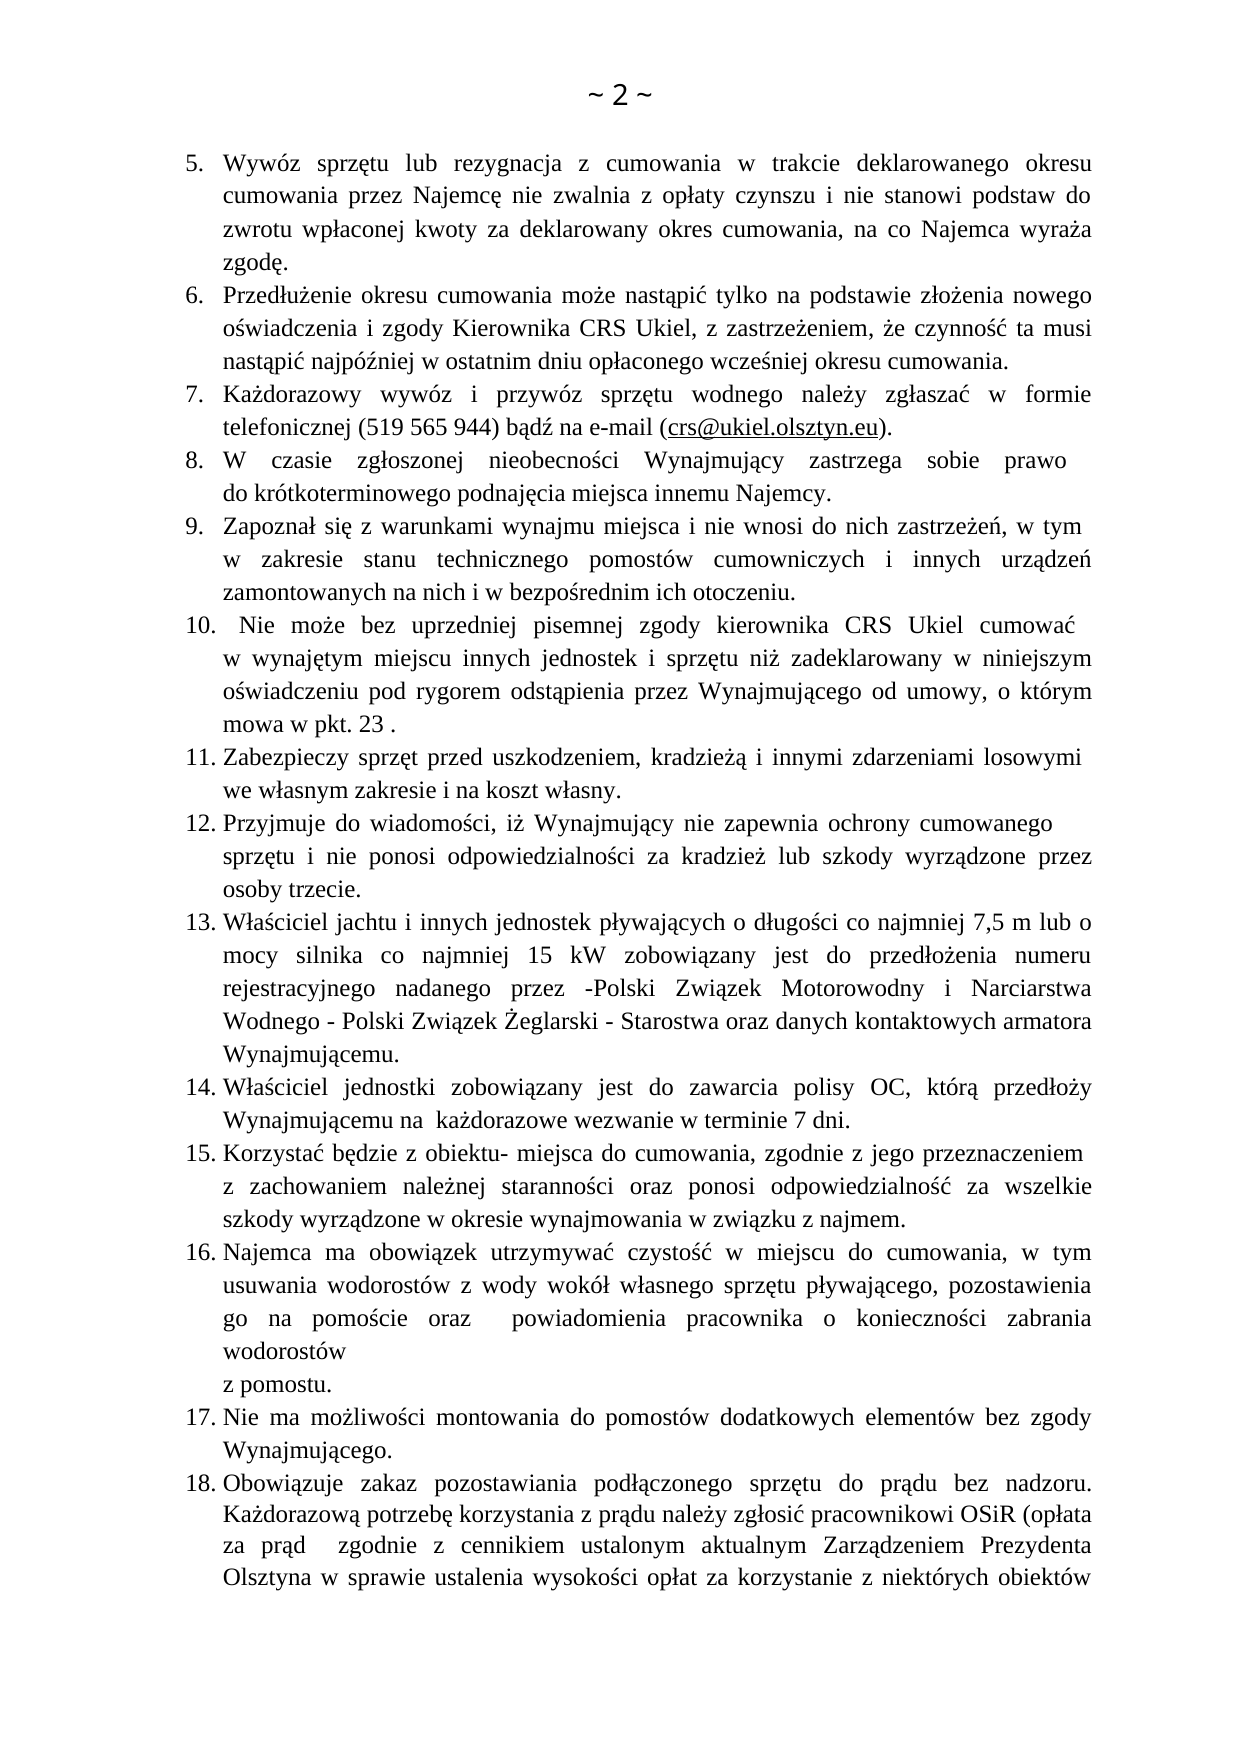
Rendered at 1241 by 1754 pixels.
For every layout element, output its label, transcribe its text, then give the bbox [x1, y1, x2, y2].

list Najemca ma obowiązek utrzymywać czystość w miejscu do cumowania, w tym usuwania wodorostów z wody wokół własnego sprzętu pływającego, pozostawienia go na pomoście oraz powiadomienia pracownika o konieczności zabrania wodorostów z pomostu. [185, 1237, 1093, 1398]
list Wywóz sprzętu lub rezygnacja z cumowania w trakcie deklarowanego okresu cumowania przez Najemcę nie zwalnia z opłaty czynszu i nie stanowi podstaw do zwrotu wpłaconej kwoty za deklarowany okres cumowania, na co Najemca wyraża zgodę. [185, 148, 1093, 275]
list Zabezpieczy sprzęt przed uszkodzeniem, kradzieżą i innymi zdarzeniami losowymi we własnym zakresie i na koszt własny. [185, 742, 1093, 804]
list W czasie zgłoszonej nieobecności Wynajmujący zastrzega sobie prawo do krótkoterminowego podnajęcia miejsca innemu Najemcy. [185, 445, 1093, 507]
list Przedłużenie okresu cumowania może nastąpić tylko na podstawie złożenia nowego oświadczenia i zgody Kierownika CRS Ukiel, z zastrzeżeniem, że czynność ta musi nastąpić najpóźniej w ostatnim dniu opłaconego wcześniej okresu cumowania. [185, 280, 1093, 374]
list Nie może bez uprzedniej pisemnej zgody kierownika CRS Ukiel cumować w wynajętym miejscu innych jednostek i sprzętu niż zadeklarowany w niniejszym oświadczeniu pod rygorem odstąpienia przez Wynajmującego od umowy, o którym mowa w pkt. 23 . [185, 610, 1093, 738]
list Nie ma możliwości montowania do pomostów dodatkowych elementów bez zgody Wynajmującego. [185, 1402, 1093, 1464]
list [185, 1468, 1093, 1590]
list Przyjmuje do wiadomości, iż Wynajmujący nie zapewnia ochrony cumowanego sprzętu i nie ponosi odpowiedzialności za kradzież lub szkody wyrządzone przez osoby trzecie. [185, 808, 1093, 903]
list Każdorazowy wywóz i przywóz sprzętu wodnego należy zgłaszać w formie telefonicznej (519 565 944) bądź na e-mail (crs@ukiel.olsztyn.eu). [185, 379, 1093, 441]
list Korzystać będzie z obiektu- miejsca do cumowania, zgodnie z jego przeznaczeniem z zachowaniem należnej staranności oraz ponosi odpowiedzialność za wszelkie szkody wyrządzone w okresie wynajmowania w związku z najmem. [185, 1138, 1093, 1233]
list Zapoznał się z warunkami wynajmu miejsca i nie wnosi do nich zastrzeżeń, w tym w zakresie stanu technicznego pomostów cumowniczych i innych urządzeń zamontowanych na nich i w bezpośrednim ich otoczeniu. [185, 511, 1093, 606]
list Właściciel jednostki zobowiązany jest do zawarcia polisy OC, którą przedłoży Wynajmującemu na każdorazowe wezwanie w terminie 7 dni. [185, 1072, 1093, 1134]
list Właściciel jachtu i innych jednostek pływających o długości co najmniej 7,5 m lub o mocy silnika co najmniej 15 kW zobowiązany jest do przedłożenia numeru rejestracyjnego nadanego przez -Polski Związek Motorowodny i Narciarstwa Wodnego - Polski Związek Żeglarski - Starostwa oraz danych kontaktowych armatora Wynajmującemu. [185, 907, 1093, 1068]
